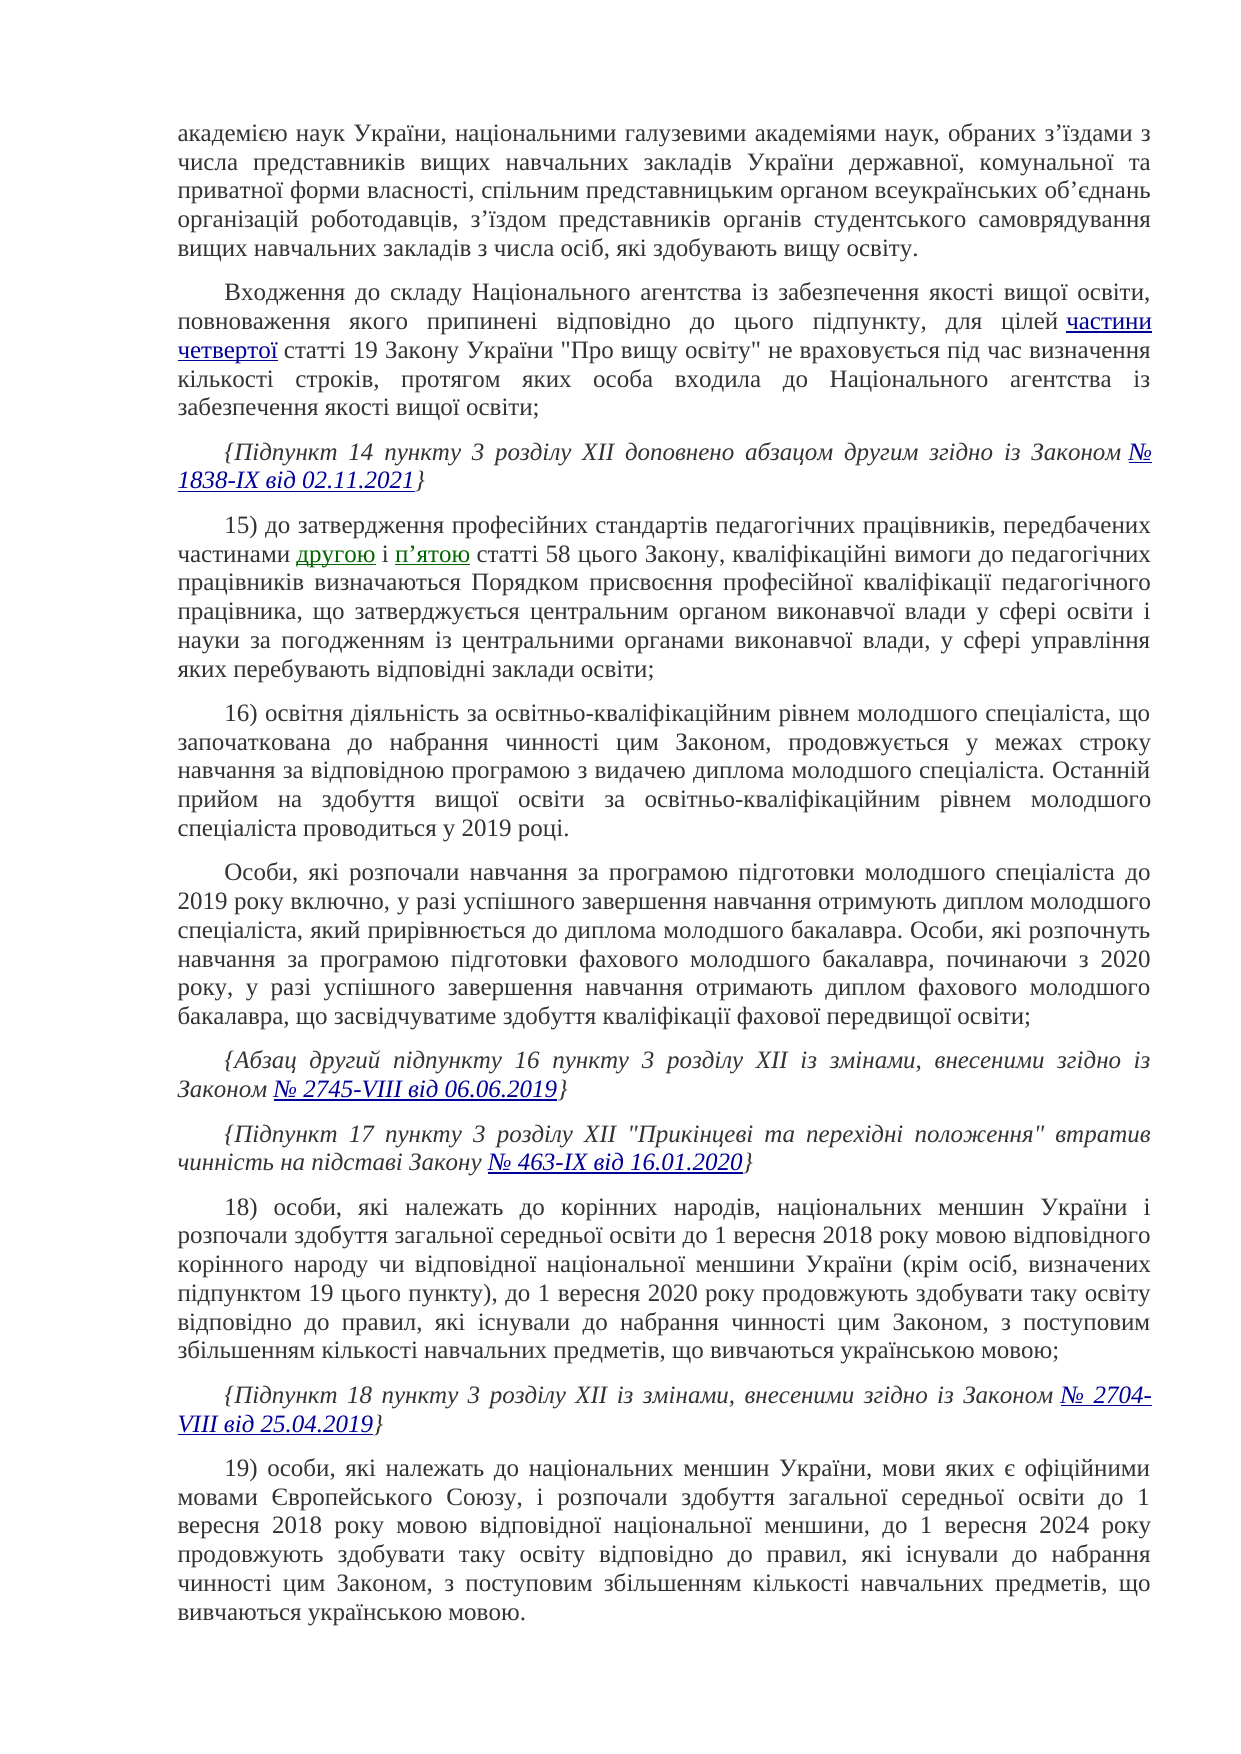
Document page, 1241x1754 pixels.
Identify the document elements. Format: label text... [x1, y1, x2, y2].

text 18) особи, які належать до корінних народів, національних меншин України і розпочали здобуття загальної середньої освіти до 1 вересня 2018 року мовою відповідного корінного народу чи відповідної національної меншини України (крім осіб, визначених підпунктом 19 цього пункту), до 1 вересня 2020 року продовжують здобувати таку освіту відповідно до правил, які існували до набрання чинності цим Законом, з поступовим збільшенням кількості навчальних предметів, що вивчаються українською мовою; [177, 1192, 1152, 1364]
text 19) особи, які належать до національних меншин України, мови яких є офіційними мовами Європейського Союзу, і розпочали здобуття загальної середньої освіти до 1 вересня 2018 року мовою відповідної національної меншини, до 1 вересня 2024 року продовжують здобувати таку освіту відповідно до правил, які існували до набрання чинності цим Законом, з поступовим збільшенням кількості навчальних предметів, що вивчаються українською мовою. [177, 1453, 1152, 1626]
text Особи, які розпочали навчання за програмою підготовки молодшого спеціаліста до 2019 року включно, у разі успішного завершення навчання отримують диплом молодшого спеціаліста, який прирівнюється до диплома молодшого бакалавра. Особи, які розпочнуть навчання за програмою підготовки фахового молодшого бакалавра, починаючи з 2020 року, у разі успішного завершення навчання отримають диплом фахового молодшого бакалавра, що засвідчуватиме здобуття кваліфікації фахової передвищої освіти; [177, 857, 1152, 1030]
text 16) освітня діяльність за освітньо-кваліфікаційним рівнем молодшого спеціаліста, що започаткована до набрання чинності цим Законом, продовжується у межах строку навчання за відповідною програмою з видачею диплома молодшого спеціаліста. Останній прийом на здобуття вищої освіти за освітньо-кваліфікаційним рівнем молодшого спеціаліста проводиться у 2019 році. [177, 698, 1152, 842]
text {Абзац другий підпункту 16 пункту 3 розділу XII із змінами, внесеними згідно із Законом № 2745-VIII від 06.06.2019} [177, 1046, 1152, 1103]
text {Підпункт 14 пункту 3 розділу XII доповнено абзацом другим згідно із Законом № 1838-IX від 02.11.2021} [177, 437, 1152, 494]
text 15) до затвердження професійних стандартів педагогічних працівників, передбачених частинами другою і п’ятою статті 58 цього Закону, кваліфікаційні вимоги до педагогічних працівників визначаються Порядком присвоєння професійної кваліфікації педагогічного працівника, що затверджується центральним органом виконавчої влади у сфері освіти і науки за погодженням із центральними органами виконавчої влади, у сфері управління яких перебувають відповідні заклади освіти; [177, 510, 1152, 682]
text Входження до складу Національного агентства із забезпечення якості вищої освіти, повноваження якого припинені відповідно до цього підпункту, для цілей частини четвертої статті 19 Закону України "Про вищу освіту" не враховується під час визначення кількості строків, протягом яких особа входила до Національного агентства із забезпечення якості вищої освіти; [177, 277, 1152, 421]
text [177, 118, 1152, 262]
text {Підпункт 17 пункту 3 розділу XII "Прикінцеві та перехідні положення" втратив чинність на підставі Закону № 463-IX від 16.01.2020} [177, 1119, 1152, 1176]
text {Підпункт 18 пункту 3 розділу XII із змінами, внесеними згідно із Законом № 2704-VIII від 25.04.2019} [177, 1380, 1152, 1437]
